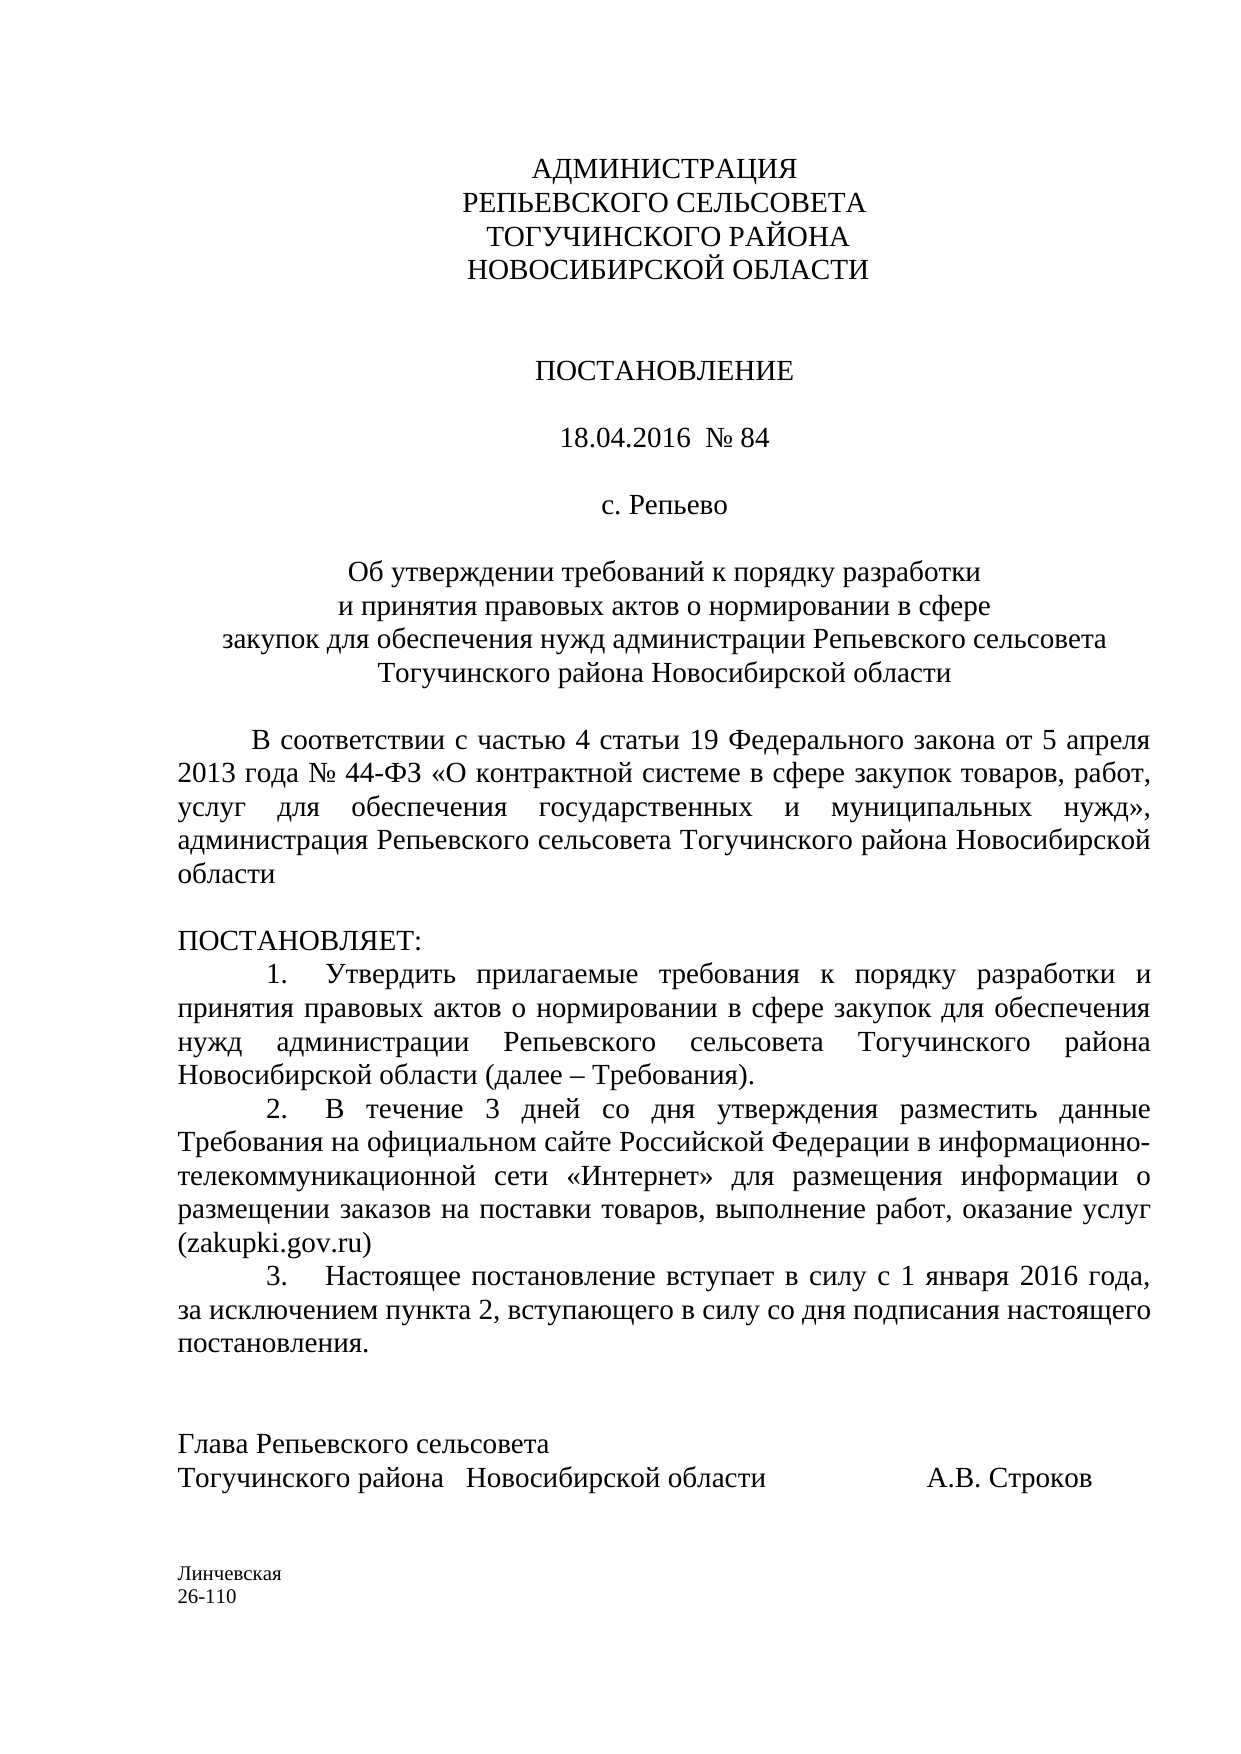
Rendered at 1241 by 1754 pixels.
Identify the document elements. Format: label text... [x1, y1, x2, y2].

list Утвердить прилагаемые требования к порядку разработки и принятия правовых актов о нормировании в сфере закупок для обеспечения нужд администрации Репьевского сельсовета Тогучинского района Новосибирской области (далее – Требования). [177, 957, 1152, 1091]
text РЕПЬЕВСКОГО СЕЛЬСОВЕТА [177, 185, 1152, 219]
text В соответствии с частью 4 статьи 19 Федерального закона от 5 апреля 2013 года № 44-ФЗ «О контрактной системе в сфере закупок товаров, работ, услуг для обеспечения государственных и муниципальных нужд», администрация Репьевского сельсовета Тогучинского района Новосибирской области [177, 722, 1152, 889]
text Об утверждении требований к порядку разработки [177, 554, 1152, 588]
text 18.04.2016 № 84 [177, 420, 1152, 453]
text НОВОСИБИРСКОЙ ОБЛАСТИ [177, 252, 1152, 286]
text и принятия правовых актов о нормировании в сфере [177, 588, 1152, 621]
text закупок для обеспечения нужд администрации Репьевского сельсовета Тогучинского района Новосибирской области [177, 621, 1152, 688]
text с. Репьево [177, 487, 1152, 521]
text ПОСТАНОВЛЕНИЕ [177, 353, 1152, 386]
list В течение 3 дней со дня утверждения разместить данные Требования на официальном сайте Российской Федерации в информационно-телекоммуникационной сети «Интернет» для размещения информации о размещении заказов на поставки товаров, выполнение работ, оказание услуг (zakupki.gov.ru) [177, 1091, 1152, 1258]
text Глава Репьевского сельсовета [177, 1426, 1152, 1460]
text Линчевская [177, 1560, 1152, 1584]
text АДМИНИСТРАЦИЯ [177, 152, 1152, 185]
text ТОГУЧИНСКОГО РАЙОНА [177, 219, 1152, 252]
text Тогучинского района Новосибирской области А.В. Строков [177, 1460, 1152, 1493]
text 26-110 [177, 1584, 1152, 1608]
text ПОСТАНОВЛЯЕТ: [177, 923, 1152, 957]
list Настоящее постановление вступает в силу с 1 января 2016 года, за исключением пункта 2, вступающего в силу со дня подписания настоящего постановления. [177, 1258, 1152, 1359]
